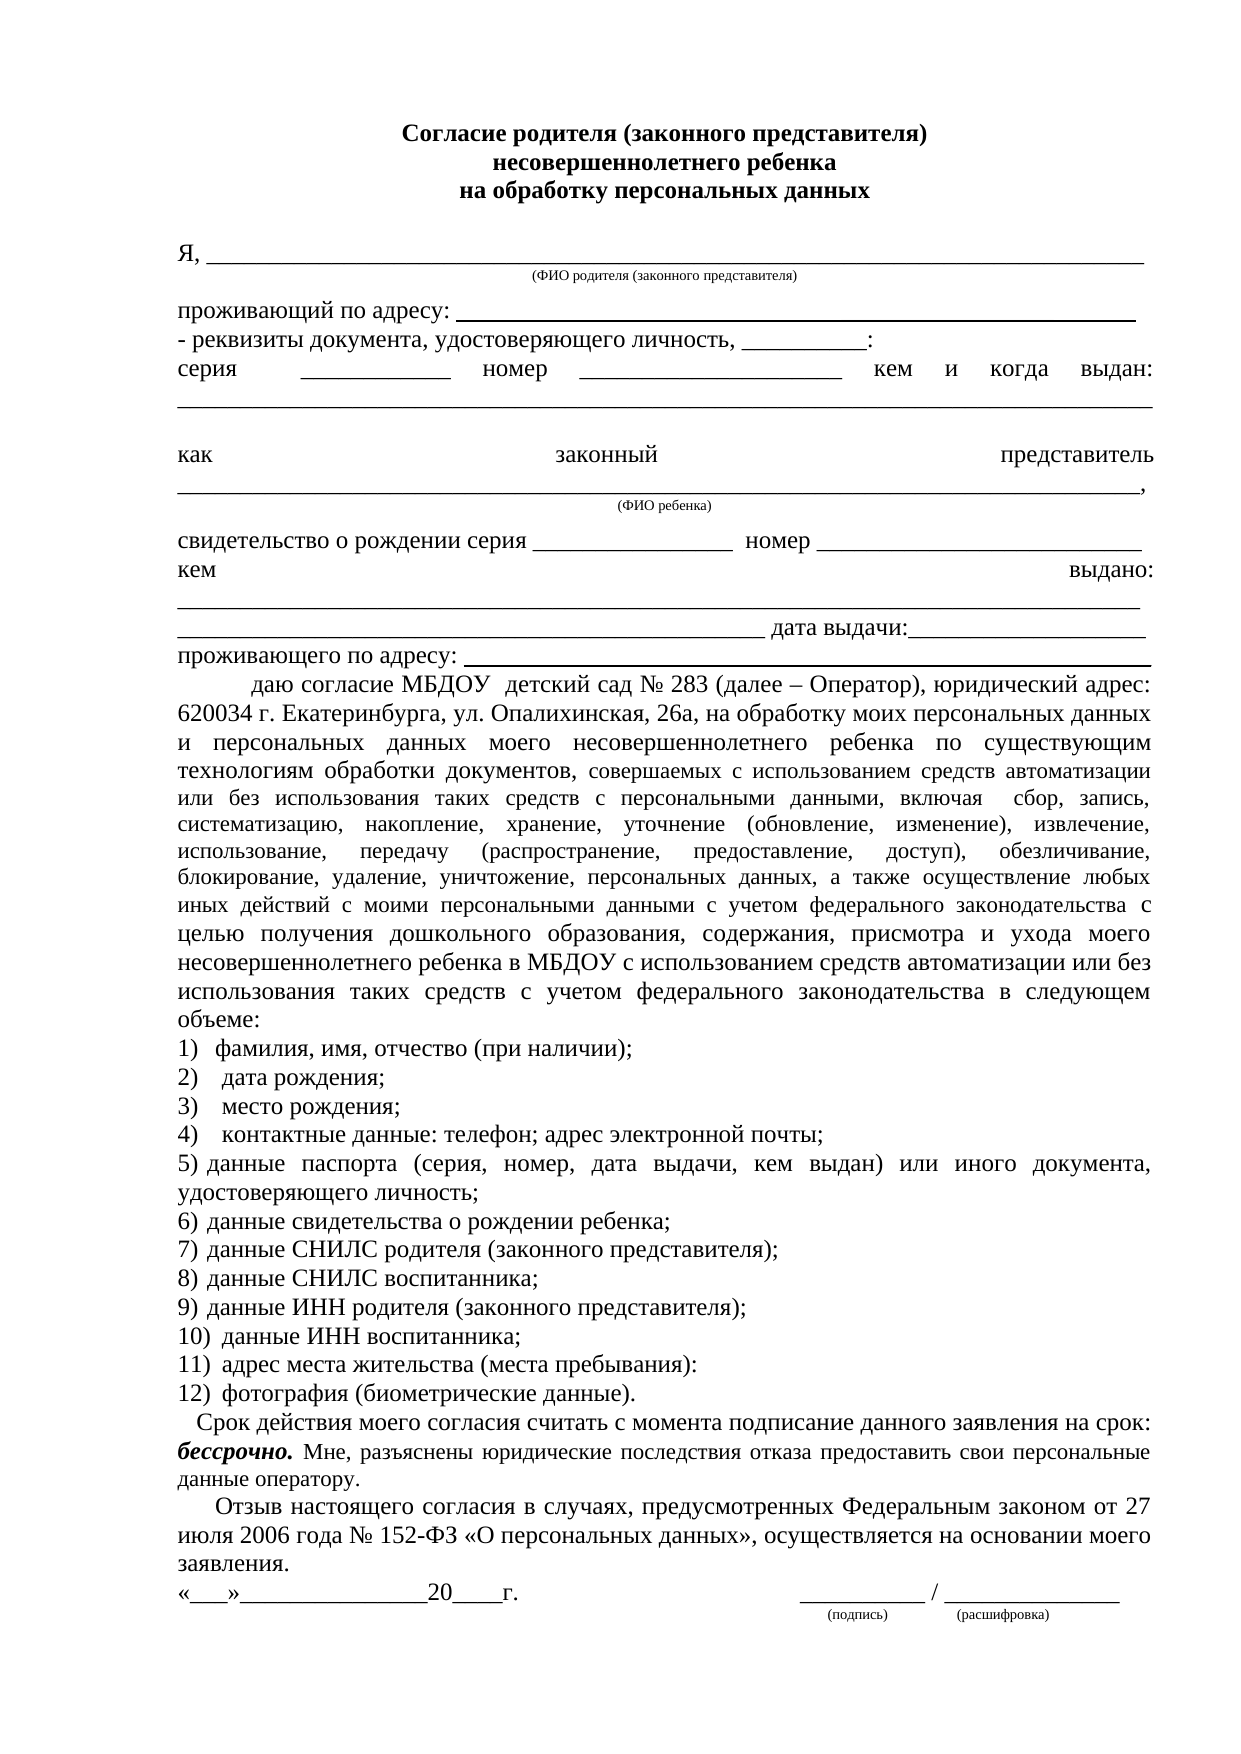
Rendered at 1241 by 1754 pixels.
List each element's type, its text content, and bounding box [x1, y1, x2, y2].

text (ФИО родителя (законного представителя) [177, 267, 1152, 295]
list дата рождения; [177, 1062, 1152, 1091]
list данные свидетельства о рождении ребенка; [177, 1206, 1152, 1234]
text проживающего по адресу: _____________ [177, 640, 1152, 669]
text даю согласие МБДОУ детский сад № 283 (далее – Оператор), юридический адрес: 620034 г. Екатеринбурга, ул. Опалихинская, 26а, на обработку моих персональных данных и персональных данных моего несовершеннолетнего ребенка по существующим технологиям обработки документов, совершаемых с использованием средств автоматизации или без использования таких средств с персональными данными, включая сбор, запись, систематизацию, накопление, хранение, уточнение (обновление, изменение), извлечение, использование, передачу (распространение, предоставление, доступ), обезличивание, блокирование, удаление, уничтожение, персональных данных, а также осуществление любых иных действий с моими персональными данными с учетом федерального законодательства с целью получения дошкольного образования, содержания, присмотра и ухода моего несовершеннолетнего ребенка в МБДОУ с использованием средств автоматизации или без использования таких средств с учетом федерального законодательства в следующем объеме: [177, 669, 1152, 1033]
text проживающий по адресу: _________________ [177, 295, 1152, 324]
text как законный представитель _____________________________________________________________________________, [177, 439, 1154, 497]
text Отзыв настоящего согласия в случаях, предусмотренных Федеральным законом от 27 июля 2006 года № 152-ФЗ «О персональных данных», осуществляется на основании моего заявления. [177, 1491, 1152, 1577]
text - реквизиты документа, удостоверяющего личность, __________: [177, 324, 1154, 353]
list данные ИНН родителя (законного представителя); [177, 1292, 1152, 1321]
list адрес места жительства (места пребывания): [177, 1349, 1152, 1378]
text Срок действия моего согласия считать с момента подписание данного заявления на срок: бессрочно. Мне, разъяснены юридические последствия отказа предоставить свои персональные данные оператору. [177, 1407, 1152, 1491]
text «___»_______________20____г. __________ / ______________ [177, 1577, 1152, 1606]
text на обработку персональных данных [177, 176, 1152, 204]
text Я, ___________________________________________________________________________ [177, 238, 1152, 267]
text Согласие родителя (законного представителя) [177, 118, 1152, 147]
list данные СНИЛС родителя (законного представителя); [177, 1234, 1152, 1263]
text несовершеннолетнего ребенка [177, 147, 1152, 176]
text свидетельство о рождении серия ________________ номер __________________________ [177, 525, 1154, 554]
text (ФИО ребенка) [177, 497, 1152, 525]
text (подпись) (расшифровка) [177, 1606, 1152, 1635]
list данные СНИЛС воспитанника; [177, 1263, 1152, 1292]
list место рождения; [177, 1091, 1152, 1119]
text серия ____________ номер _____________________ кем и когда выдан: ______________________________________________________________________________ [177, 353, 1154, 410]
list данные паспорта (серия, номер, дата выдачи, кем выдан) или иного документа, удостоверяющего личность; [177, 1148, 1152, 1206]
list фотография (биометрические данные). [177, 1378, 1152, 1407]
list фамилия, имя, отчество (при наличии); [177, 1033, 1152, 1062]
list данные ИНН воспитанника; [177, 1321, 1152, 1349]
text кем выдано: _____________________________________________________________________________ _______________________________________________ дата выдачи:___________________ [177, 554, 1154, 640]
list контактные данные: телефон; адрес электронной почты; [177, 1119, 1152, 1148]
